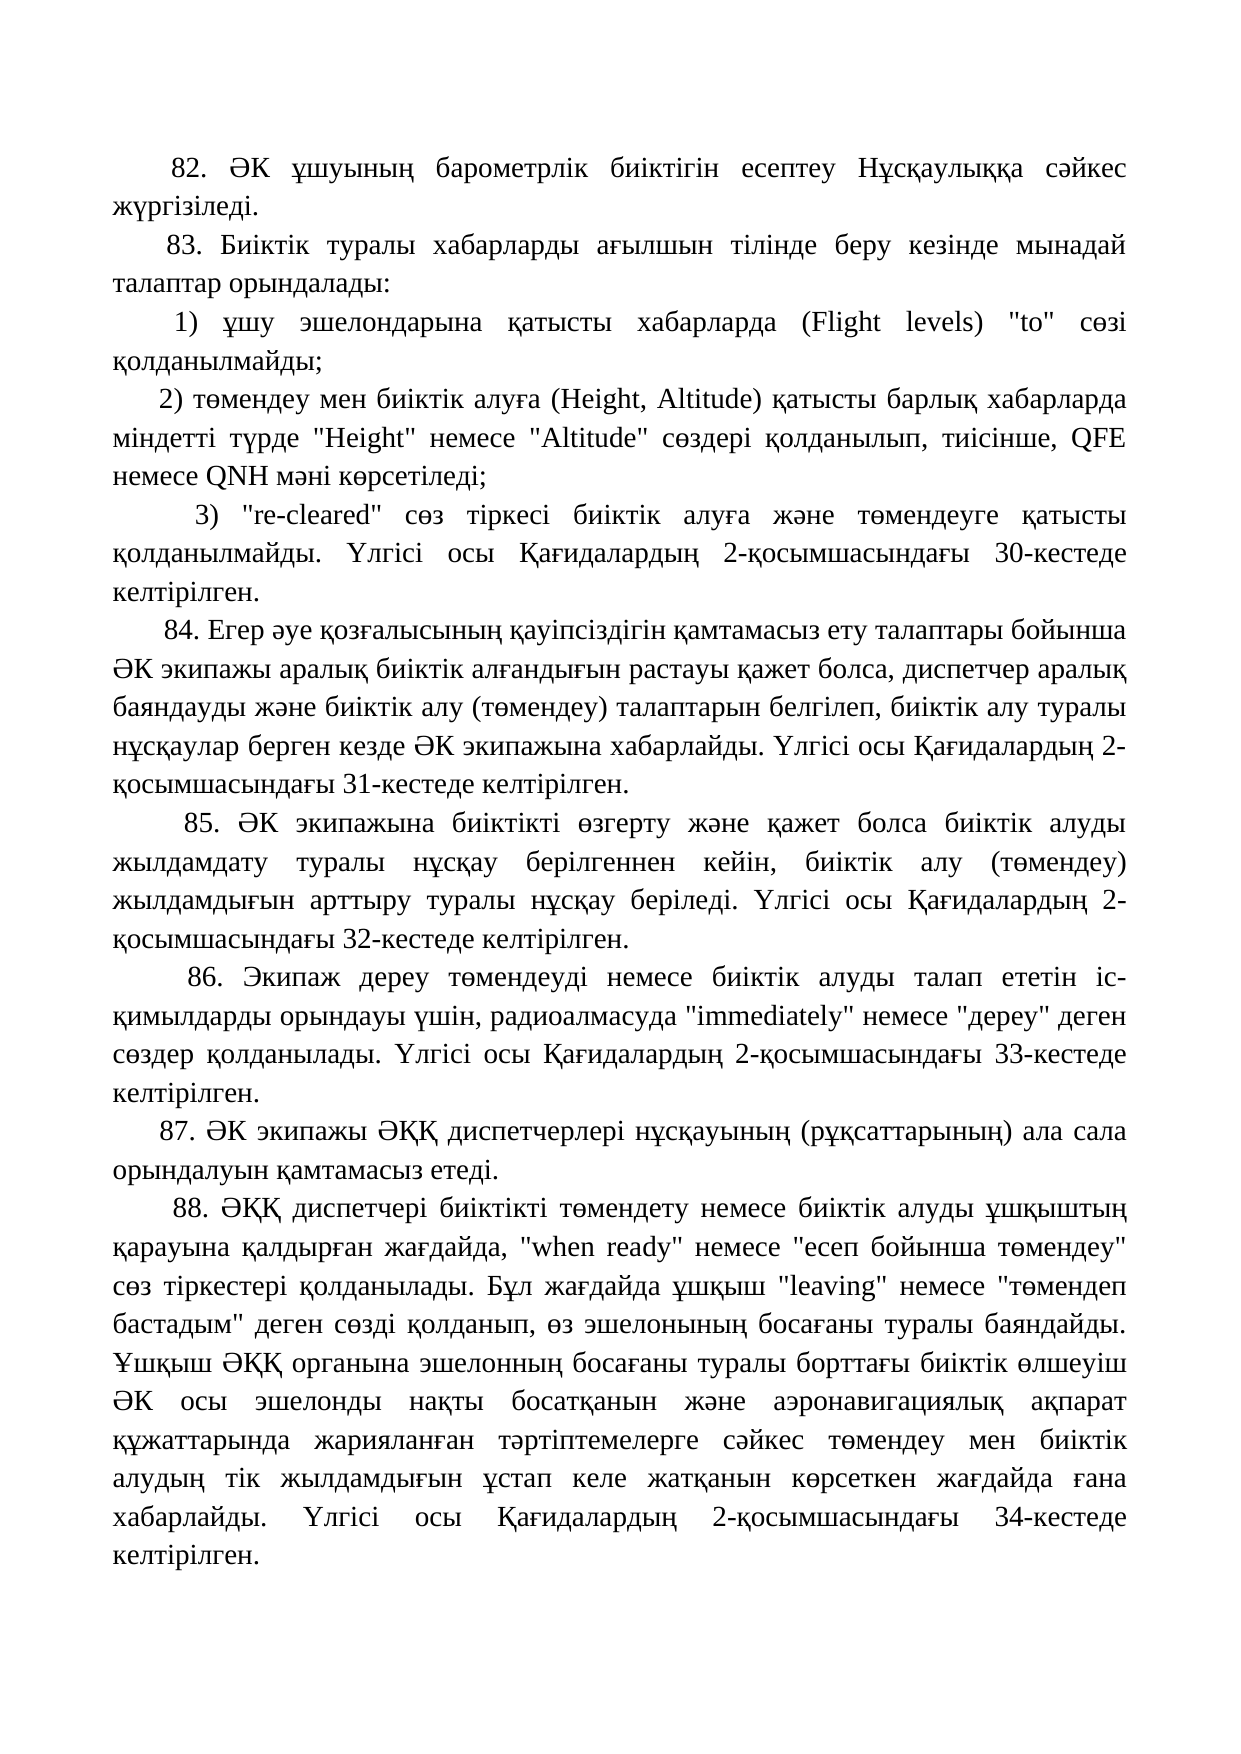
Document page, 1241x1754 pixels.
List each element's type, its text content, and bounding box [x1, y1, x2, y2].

text 2) төмендеу мен биіктік алуға (Height, Altitude) қатысты барлық хабарларда міндетті түрде "Height" немесе "Altitude" сөздері қолданылып, тиісінше, QFE немесе QNH мәні көрсетіледі; [112, 381, 1128, 492]
text 88. ӘҚҚ диспетчері биіктікті төмендету немесе биіктік алуды ұшқыштың қарауына қалдырған жағдайда, "when ready" немесе "есеп бойынша төмендеу" сөз тіркестері қолданылады. Бұл жағдайда ұшқыш "leaving" немесе "төмендеп бастадым" деген сөзді қолданып, өз эшелонының босағаны туралы баяндайды. Ұшқыш ӘҚҚ органына эшелонның босағаны туралы борттағы биіктік өлшеуіш ӘК осы эшелонды нақты босатқанын және аэронавигациялық ақпарат құжаттарында жарияланған тәртіптемелерге сәйкес төмендеу мен биіктік алудың тік жылдамдығын ұстап келе жатқанын көрсеткен жағдайда ғана хабарлайды. Үлгісі осы Қағидалардың 2-қосымшасындағы 34-кестеде келтірілген. [112, 1191, 1128, 1571]
text 86. Экипаж дереу төмендеуді немесе биіктік алуды талап ететін іс-қимылдарды орындауы үшін, радиоалмасуда "immediately" немесе "дереу" деген сөздер қолданылады. Үлгісі осы Қағидалардың 2-қосымшасындағы 33-кестеде келтірілген. [112, 959, 1128, 1108]
text 82. ӘК ұшуының барометрлiк биiктiгiн есептеу Нұсқаулыққа сәйкес жүргiзiледi. [112, 150, 1128, 222]
text 85. ӘК экипажына биіктікті өзгерту және қажет болса биіктік алуды жылдамдату туралы нұсқау берілгеннен кейін, биіктік алу (төмендеу) жылдамдығын арттыру туралы нұсқау беріледі. Үлгісі осы Қағидалардың 2-қосымшасындағы 32-кестеде келтірілген. [112, 805, 1128, 954]
text 3) "re-cleared" сөз тіркесі биіктік алуға және төмендеуге қатысты қолданылмайды. Үлгісі осы Қағидалардың 2-қосымшасындағы 30-кестеде келтірілген. [112, 497, 1128, 607]
text 87. ӘК экипажы ӘҚҚ диспетчерлері нұсқауының (рұқсаттарының) ала сала орындалуын қамтамасыз етеді. [112, 1113, 1128, 1186]
text 83. Биіктік туралы хабарларды ағылшын тілінде беру кезінде мынадай талаптар орындалады: [112, 227, 1128, 299]
text 84. Егер әуе қозғалысының қауіпсіздігін қамтамасыз ету талаптары бойынша ӘК экипажы аралық биіктік алғандығын растауы қажет болса, диспетчер аралық баяндауды және биіктік алу (төмендеу) талаптарын белгілеп, биіктік алу туралы нұсқаулар берген кезде ӘК экипажына хабарлайды. Үлгісі осы Қағидалардың 2-қосымшасындағы 31-кестеде келтірілген. [112, 612, 1128, 800]
text 1) ұшу эшелондарына қатысты хабарларда (Flight levels) "to" сөзі қолданылмайды; [112, 304, 1128, 376]
